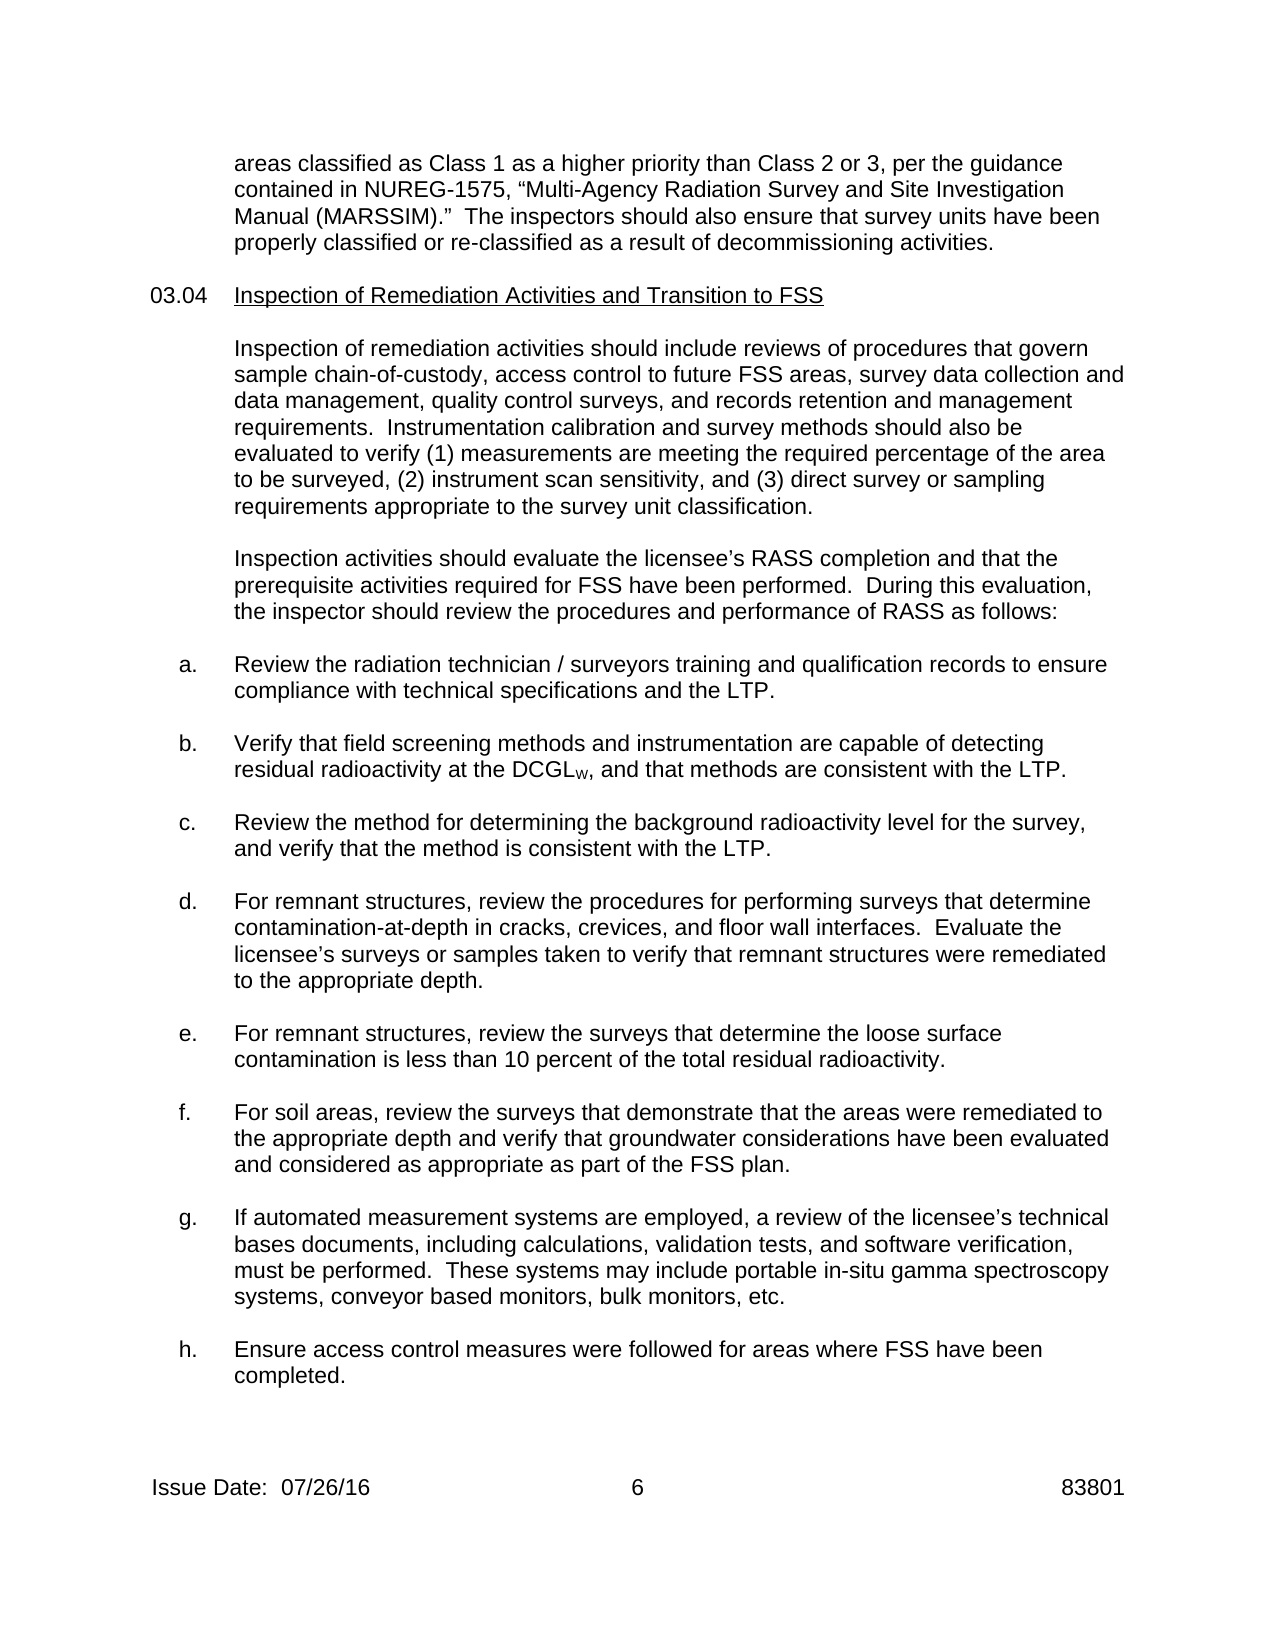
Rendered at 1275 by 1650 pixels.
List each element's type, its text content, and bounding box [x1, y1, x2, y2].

text a. Review the radiation technician / surveyors training and qualification records to ensure compliance with technical specifications and the LTP. [150, 651, 1125, 703]
text d. For remnant structures, review the procedures for performing surveys that determine contamination-at-depth in cracks, crevices, and floor wall interfaces. Evaluate the licensee’s surveys or samples taken to verify that remnant structures were remediated to the appropriate depth. [150, 888, 1125, 993]
text c. Review the method for determining the background radioactivity level for the survey, and verify that the method is consistent with the LTP. [150, 809, 1125, 862]
text f. For soil areas, review the surveys that demonstrate that the areas were remediated to the appropriate depth and verify that groundwater considerations have been evaluated and considered as appropriate as part of the FSS plan. [150, 1099, 1125, 1178]
text g. If automated measurement systems are employed, a review of the licensee’s technical bases documents, including calculations, validation tests, and software verification, must be performed. These systems may include portable in-situ gamma spectroscopy systems, conveyor based monitors, bulk monitors, etc. [150, 1204, 1125, 1309]
text 03.04 Inspection of Remediation Activities and Transition to FSS [150, 282, 1125, 308]
text h. Ensure access control measures were followed for areas where FSS have been completed. [150, 1336, 1125, 1389]
text e. For remnant structures, review the surveys that determine the loose surface contamination is less than 10 percent of the total residual radioactivity. [150, 1020, 1125, 1072]
text Inspection activities should evaluate the licensee’s RASS completion and that the prerequisite activities required for FSS have been performed. During this evaluation, the inspector should review the procedures and performance of RASS as follows: [234, 545, 1125, 624]
text Inspection of remediation activities should include reviews of procedures that govern sample chain-of-custody, access control to future FSS areas, survey data collection and data management, quality control surveys, and records retention and management requirements. Instrumentation calibration and survey methods should also be evaluated to verify (1) measurements are meeting the required percentage of the area to be surveyed, (2) instrument scan sensitivity, and (3) direct survey or sampling requirements appropriate to the survey unit classification. [234, 334, 1125, 519]
text b. Verify that field screening methods and instrumentation are capable of detecting residual radioactivity at the DCGLW, and that methods are consistent with the LTP. [150, 730, 1125, 782]
text areas classified as Class 1 as a higher priority than Class 2 or 3, per the guidance contained in NUREG-1575, “Multi-Agency Radiation Survey and Site Investigation Manual (MARSSIM).” The inspectors should also ensure that survey units have been properly classified or re-classified as a result of decommissioning activities. [234, 150, 1125, 255]
